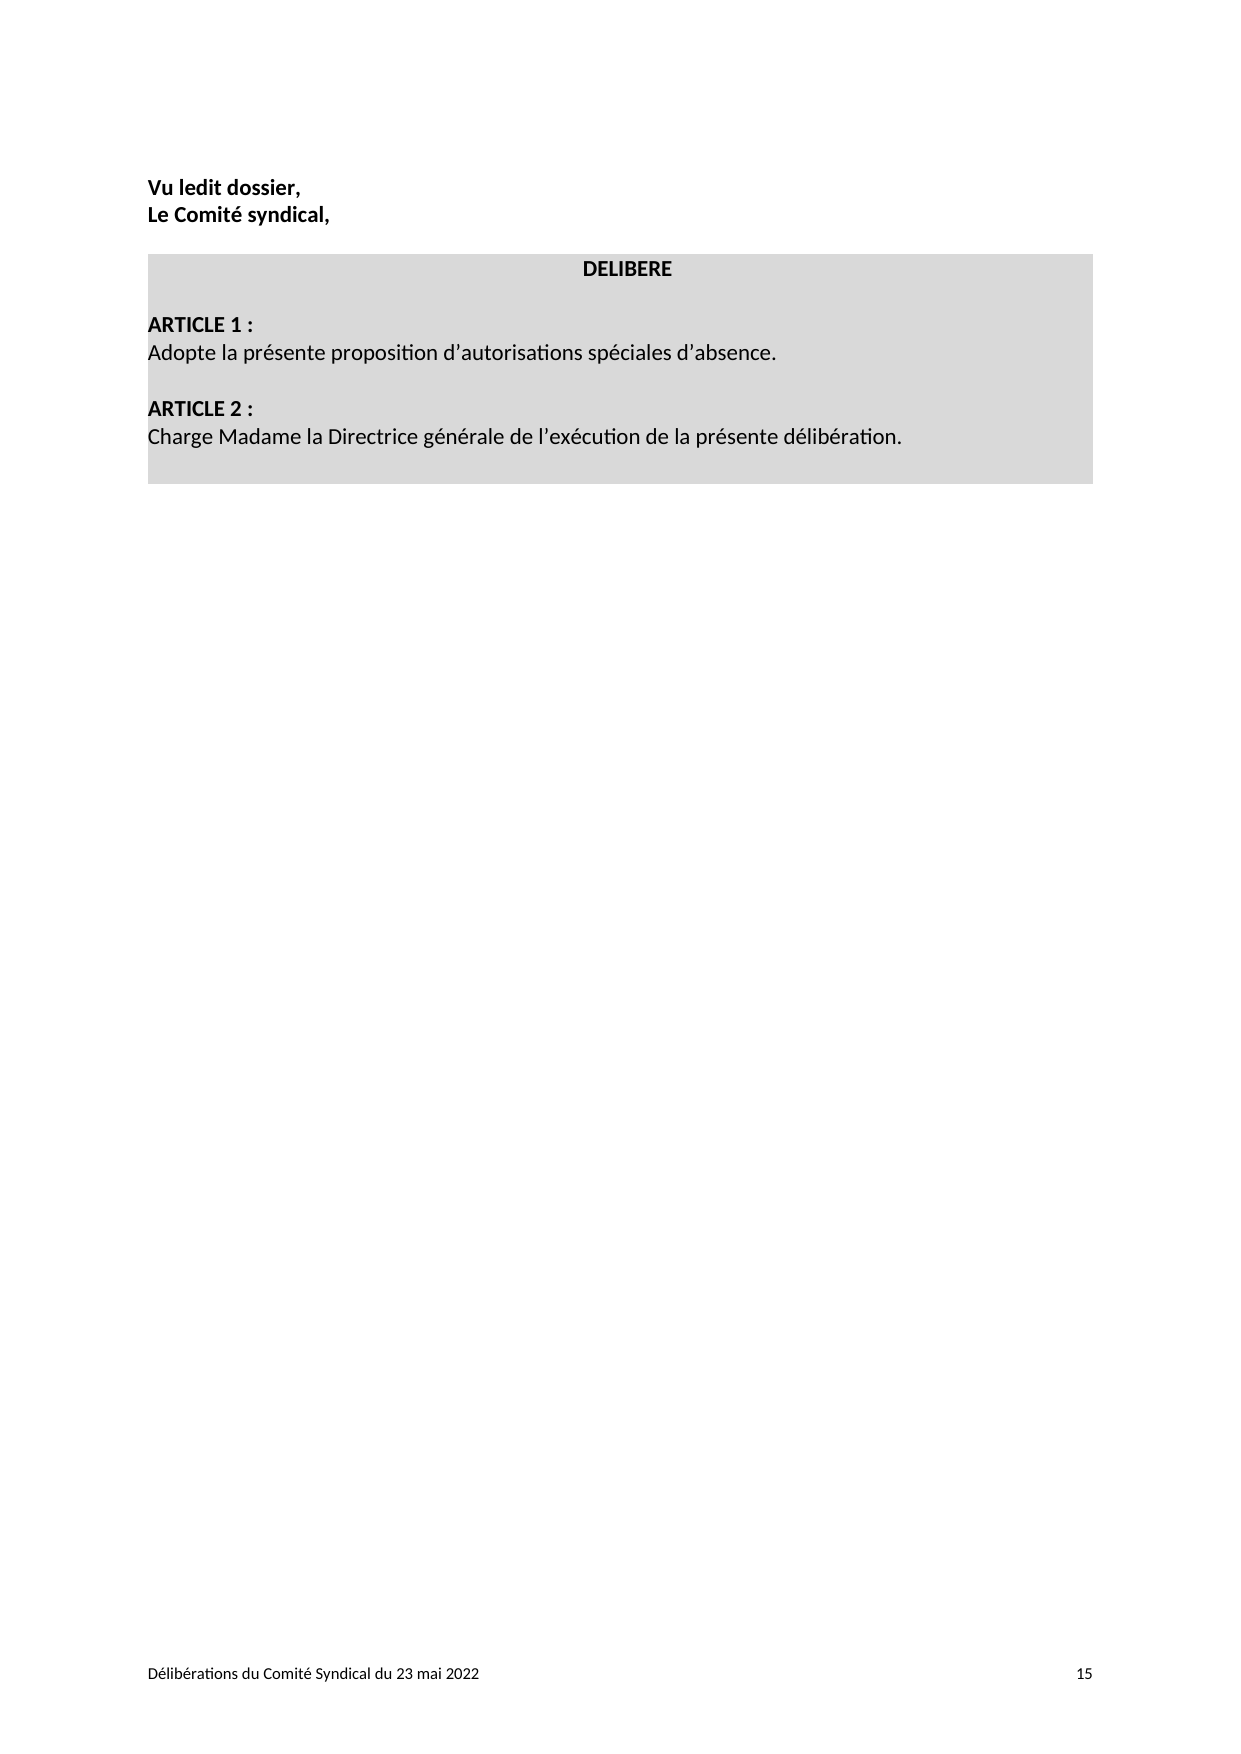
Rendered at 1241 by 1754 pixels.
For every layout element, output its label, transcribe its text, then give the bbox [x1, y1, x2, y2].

text Le Comité syndical, [148, 201, 1107, 229]
text Vu ledit dossier, [148, 173, 1107, 201]
text Charge Madame la Directrice générale de l’exécution de la présente délibération. [148, 422, 1093, 450]
text ARTICLE 1 : [148, 310, 1093, 338]
text ARTICLE 2 : [148, 394, 1093, 422]
text DELIBERE [148, 254, 1093, 282]
text Adopte la présente proposition d’autorisations spéciales d’absence. [148, 338, 1093, 366]
